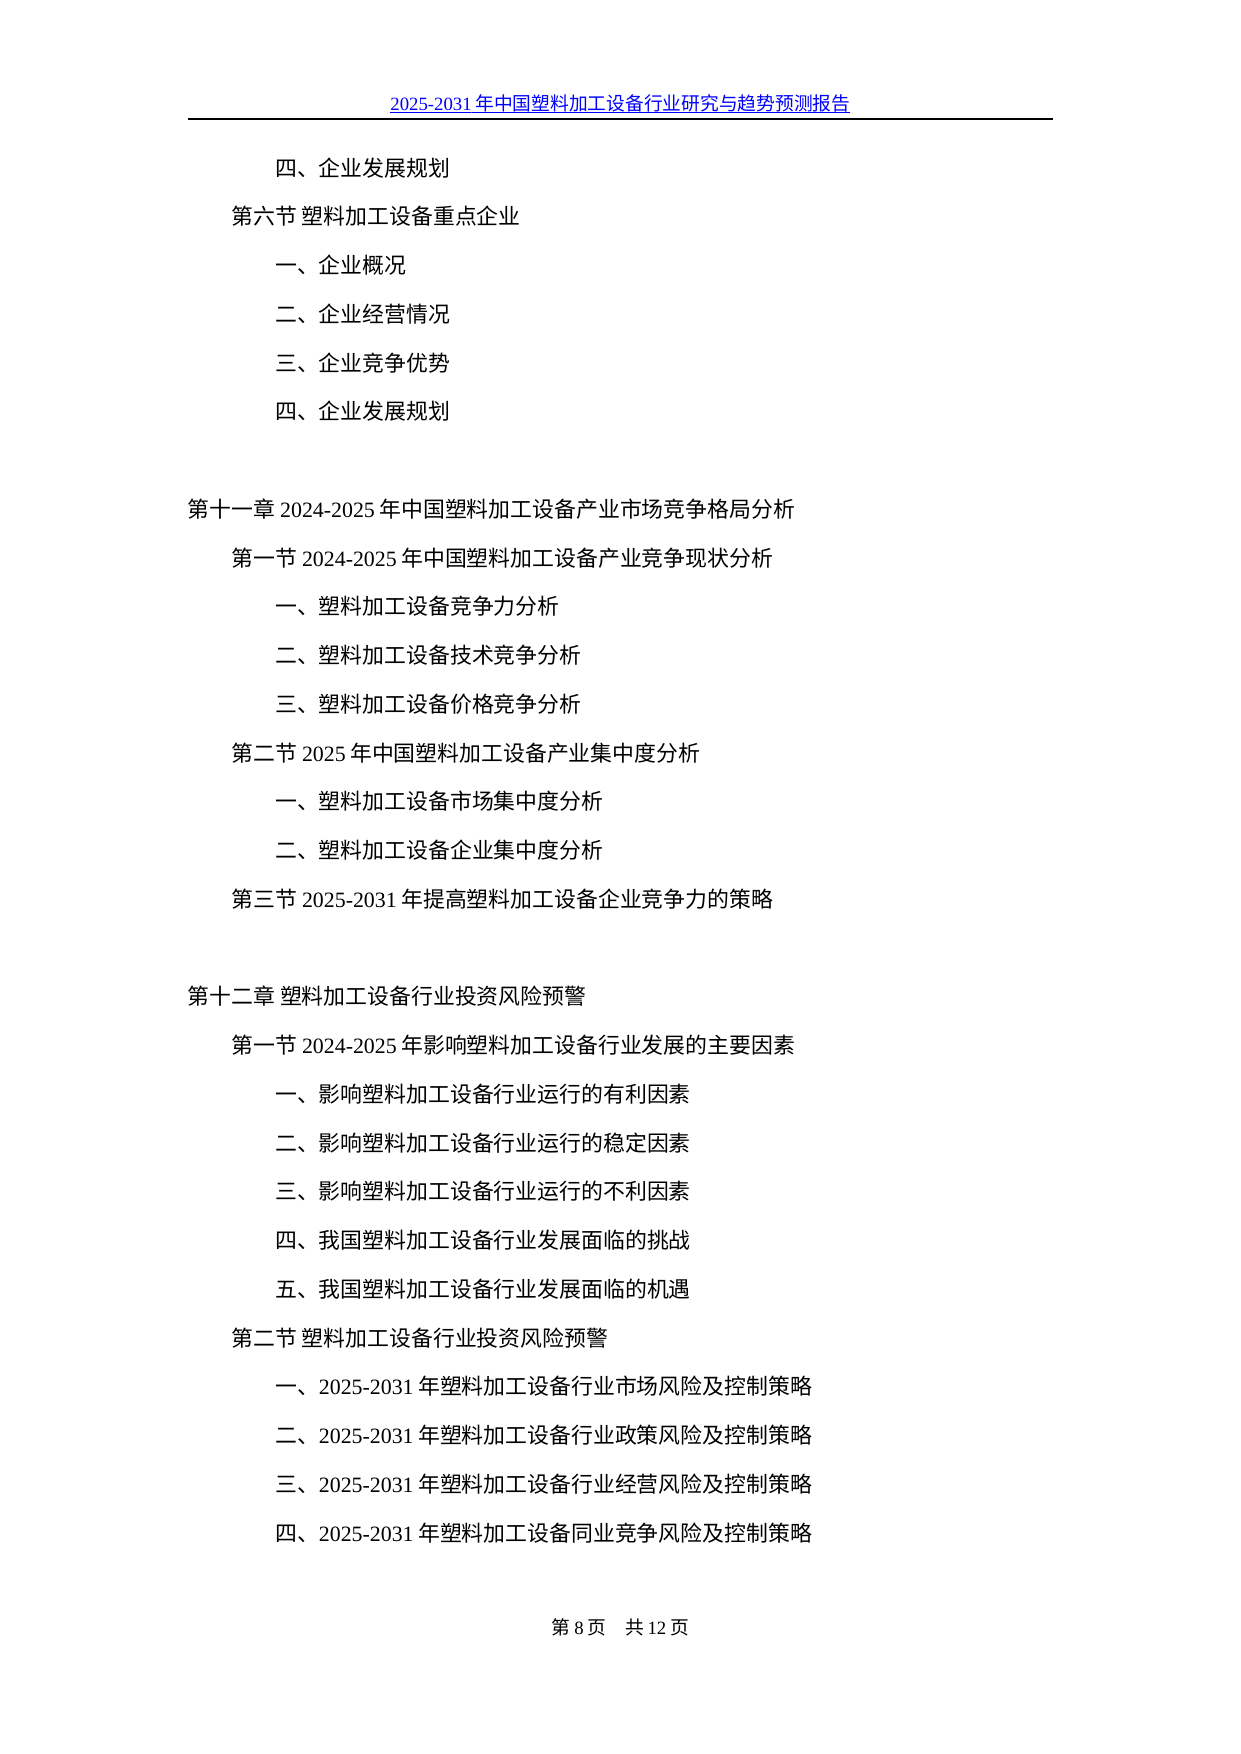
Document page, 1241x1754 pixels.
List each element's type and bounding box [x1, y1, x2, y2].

text [187, 150, 1053, 1548]
